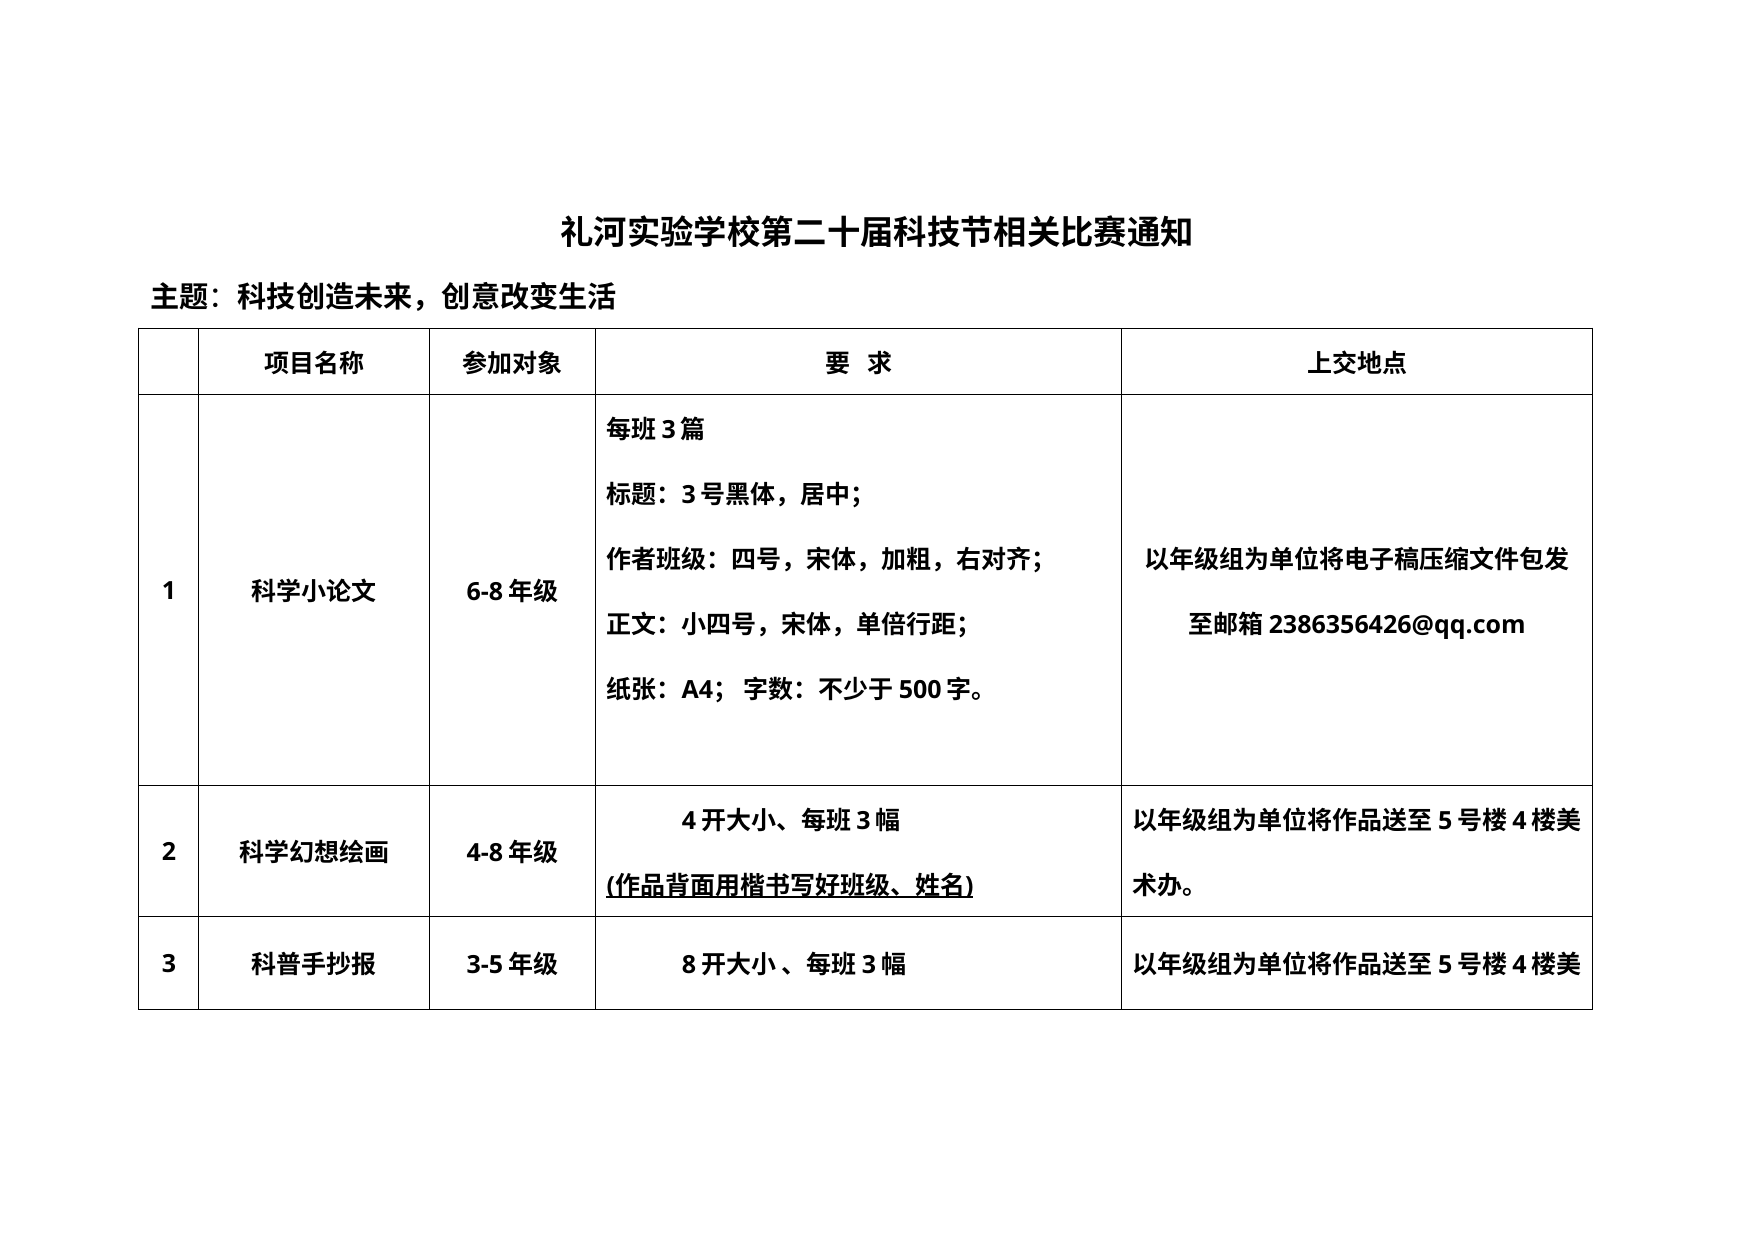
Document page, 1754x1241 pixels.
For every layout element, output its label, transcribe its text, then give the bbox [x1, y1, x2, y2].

text 礼河实验学校第二十届科技节相关比赛通知 [150, 198, 1604, 263]
table_header 参加对象 [430, 329, 595, 394]
table_header [139, 329, 198, 394]
table_cell 4开大小、每班3幅 (作品背面用楷书写好班级、姓名) [596, 786, 1121, 916]
table_cell 1 [139, 395, 198, 785]
table_cell 6-8年级 [430, 395, 595, 785]
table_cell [1122, 917, 1592, 1008]
table_cell 3-5年级 [430, 917, 595, 1008]
table_cell 科学幻想绘画 [199, 786, 429, 916]
table_cell 以年级组为单位将电子稿压缩文件包发至邮箱2386356426@qq.com [1122, 395, 1592, 785]
list 主题：科技创造未来，创意改变生活 [150, 263, 1604, 328]
table_cell 每班3篇 标题：3号黑体，居中； 作者班级：四号，宋体，加粗，右对齐； 正文：小四号，宋体，单倍行距； 纸张：A4； 字数：不少于500字。 [596, 395, 1121, 785]
table_cell 3 [139, 917, 198, 1008]
table_cell 4-8年级 [430, 786, 595, 916]
table_cell 以年级组为单位将作品送至5号楼4楼美术办。 [1122, 786, 1592, 916]
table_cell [596, 917, 1121, 1008]
table_header 要 求 [596, 329, 1121, 394]
table_header 项目名称 [199, 329, 429, 394]
table_cell 科学小论文 [199, 395, 429, 785]
table_header 上交地点 [1122, 329, 1592, 394]
table_cell 科普手抄报 [199, 917, 429, 1008]
table_cell 2 [139, 786, 198, 916]
